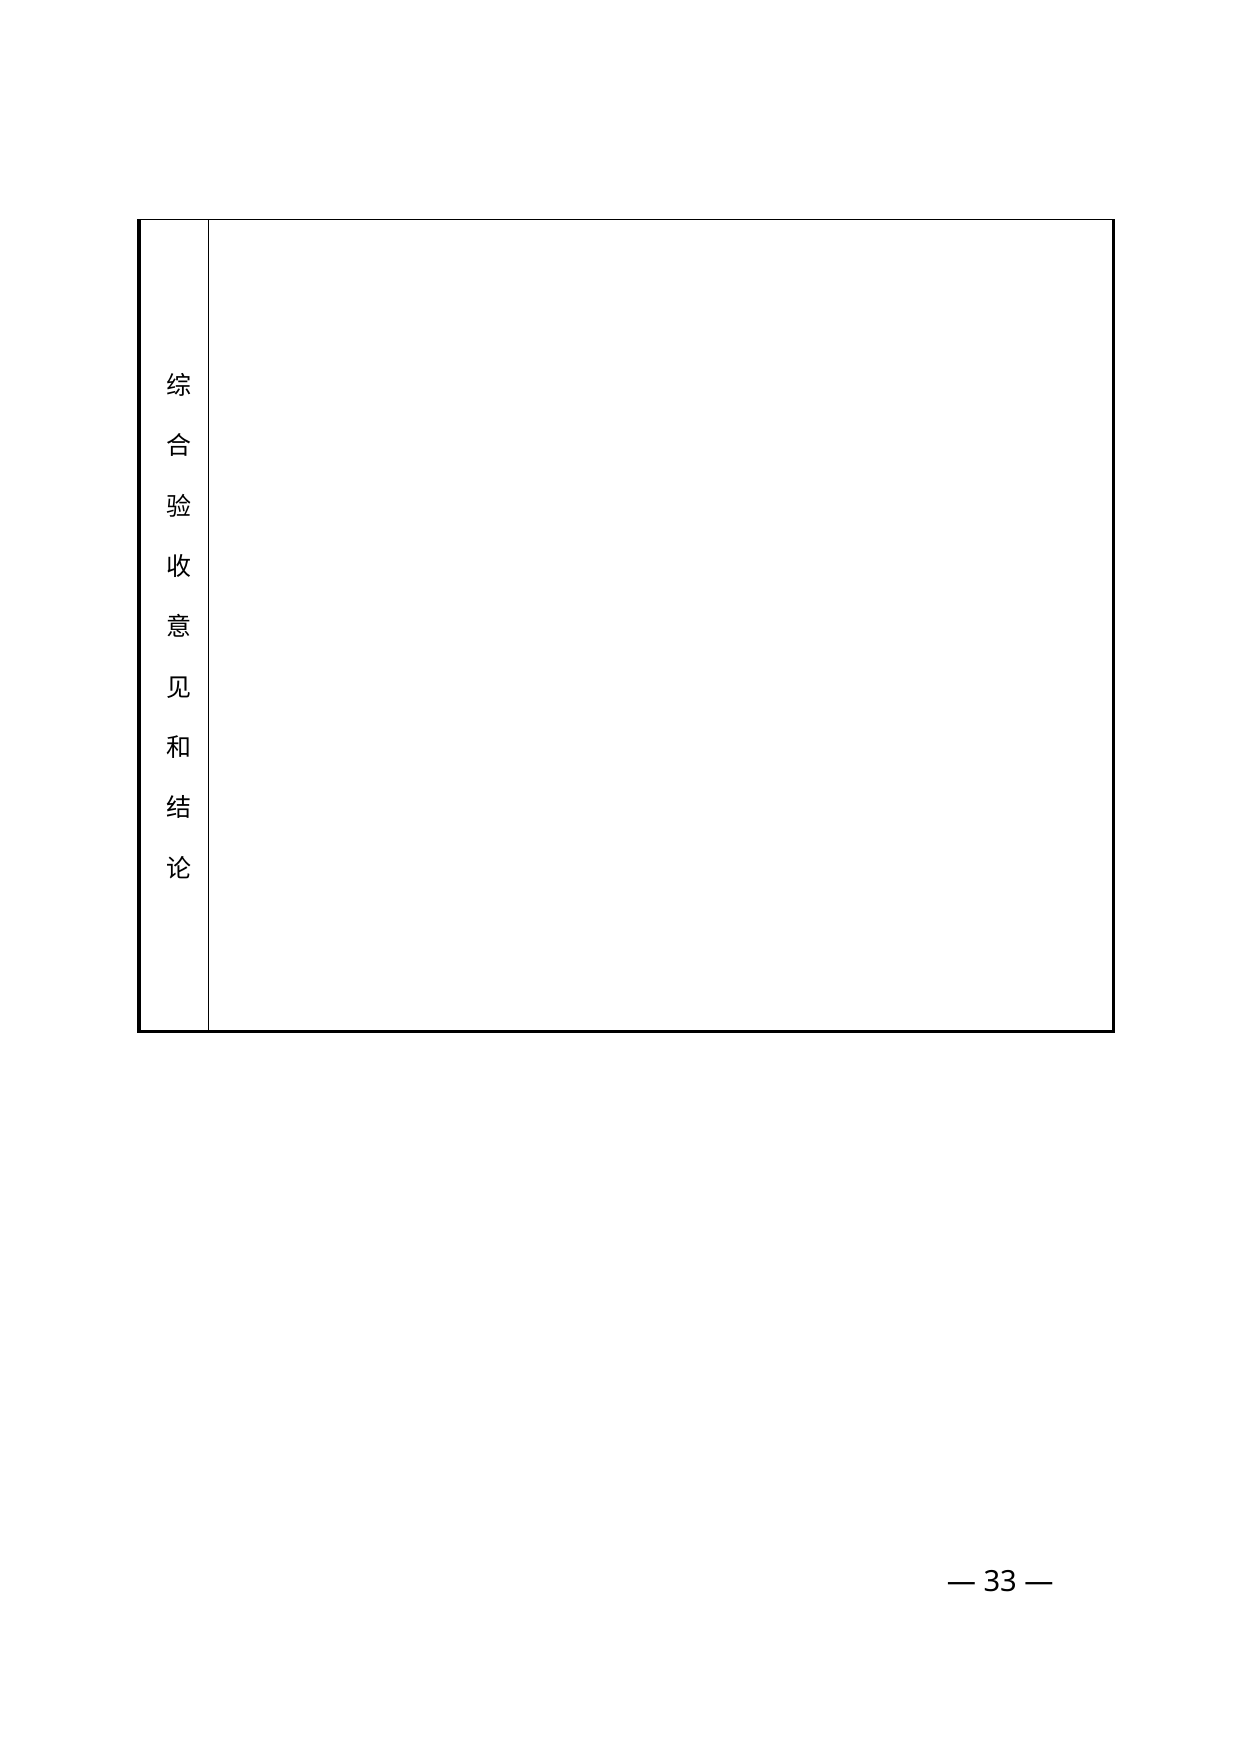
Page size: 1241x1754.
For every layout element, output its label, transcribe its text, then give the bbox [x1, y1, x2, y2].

table_cell [209, 220, 1112, 1029]
table_cell 综合验收意见和结论 [141, 220, 208, 1029]
